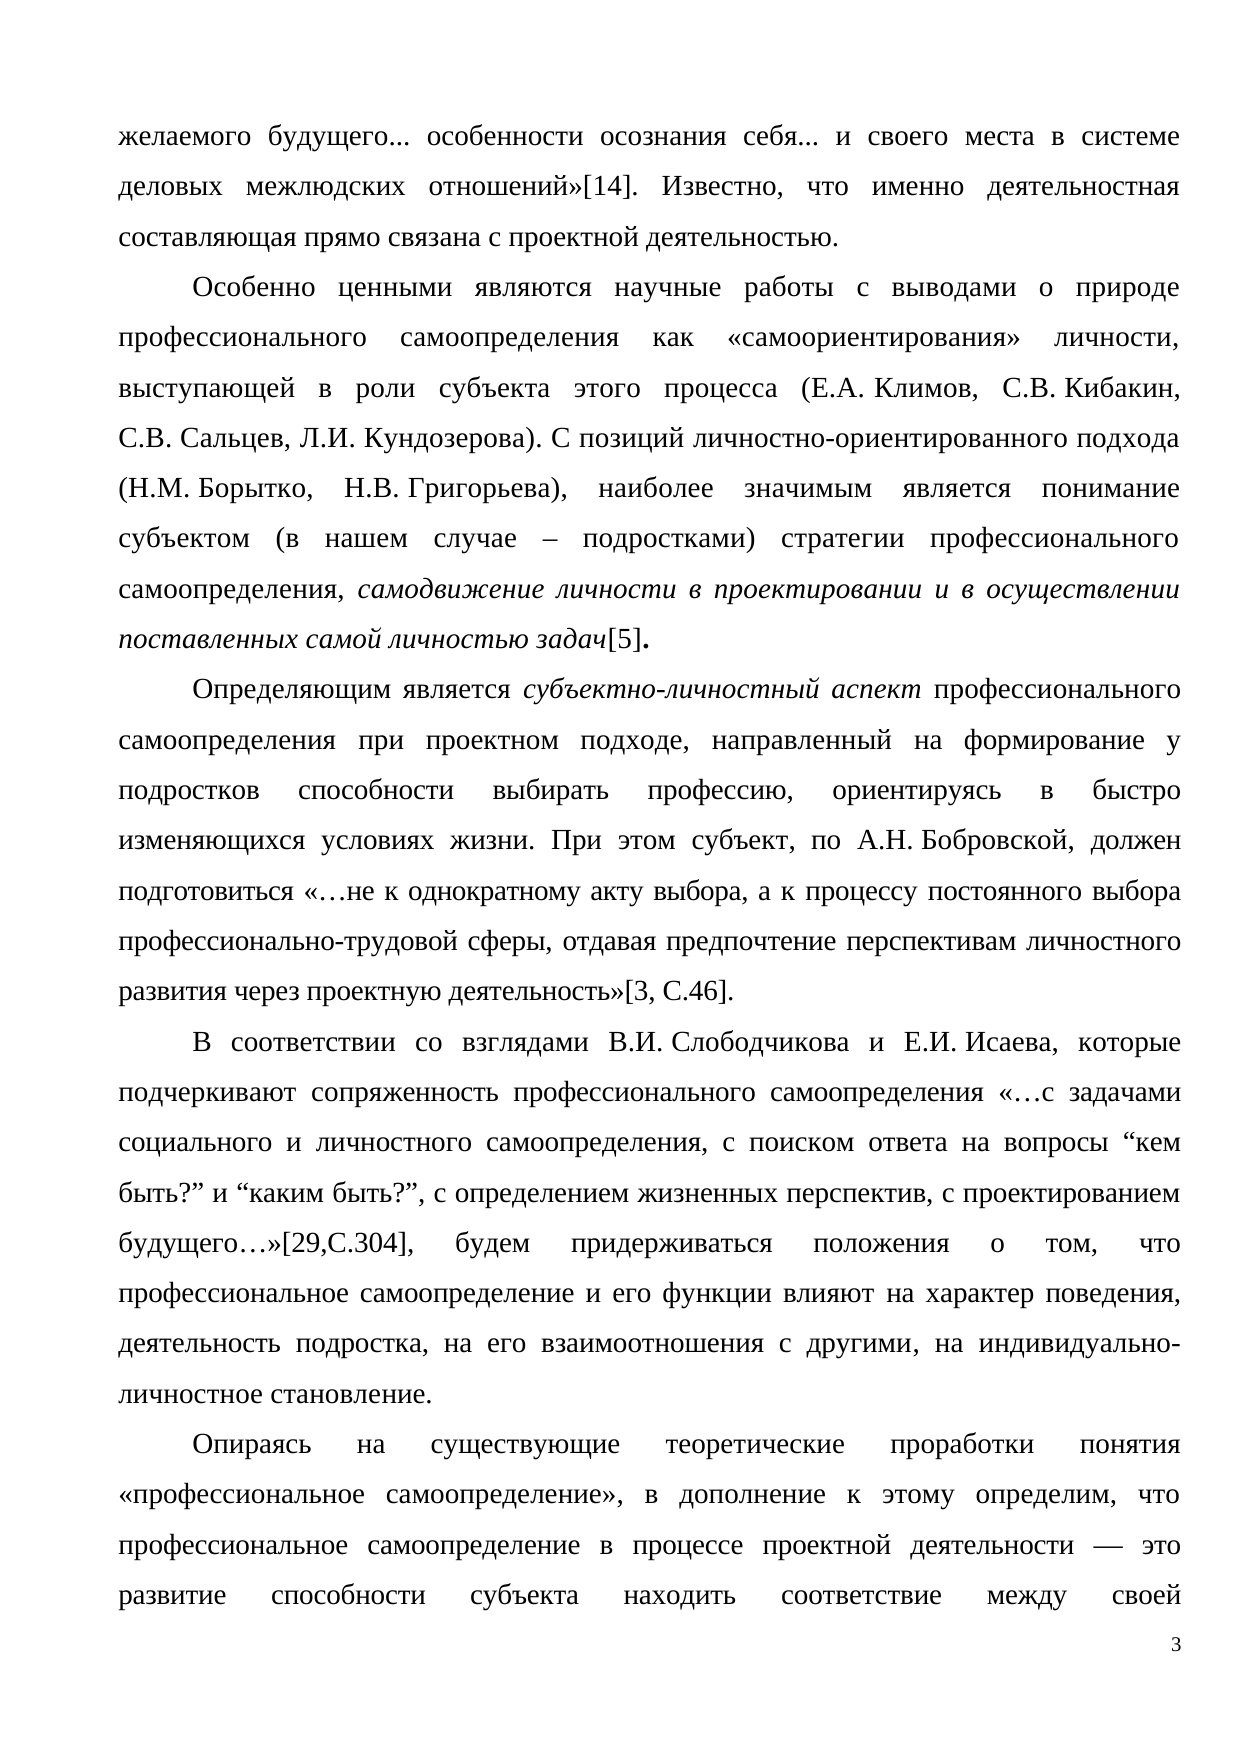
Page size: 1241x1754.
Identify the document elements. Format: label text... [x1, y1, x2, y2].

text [118, 1426, 1181, 1611]
text В соответствии со взглядами В.И. Слободчикова и Е.И. Исаева, которые подчеркивают сопряженность профессионального самоопределения «…с задачами социального и личностного самоопределения, с поиском ответа на вопросы “кем быть?” и “каким быть?”, с определением жизненных перспектив, с проектированием будущего…»[29,С.304], будем придерживаться положения о том, что профессиональное самоопределение и его функции влияют на характер поведения, деятельность подростка, на его взаимоотношения с другими, на индивидуально-личностное становление. [118, 1024, 1181, 1409]
text Определяющим является субъектно-личностный аспект профессионального самоопределения при проектном подходе, направленный на формирование у подростков способности выбирать профессию, ориентируясь в быстро изменяющихся условиях жизни. При этом субъект, по А.Н. Бобровской, должен подготовиться «…не к однократному акту выбора, а к процессу постоянного выбора профессионально-трудовой сферы, отдавая предпочтение перспективам личностного развития через проектную деятельность»[3, С.46]. [118, 672, 1181, 1007]
text Особенно ценными являются научные работы с выводами о природе профессионального самоопределения как «самоориентирования» личности, выступающей в роли субъекта этого процесса (Е.А. Климов, С.В. Кибакин, С.В. Сальцев, Л.И. Кундозерова). С позиций личностно-ориентированного подхода (Н.М. Борытко, Н.В. Григорьева), наиболее значимым является понимание субъектом (в нашем случае – подростками) стратегии профессионального самоопределения, самодвижение личности в проектировании и в осуществлении поставленных самой личностью задач[5]. [118, 269, 1181, 655]
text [118, 118, 1181, 252]
